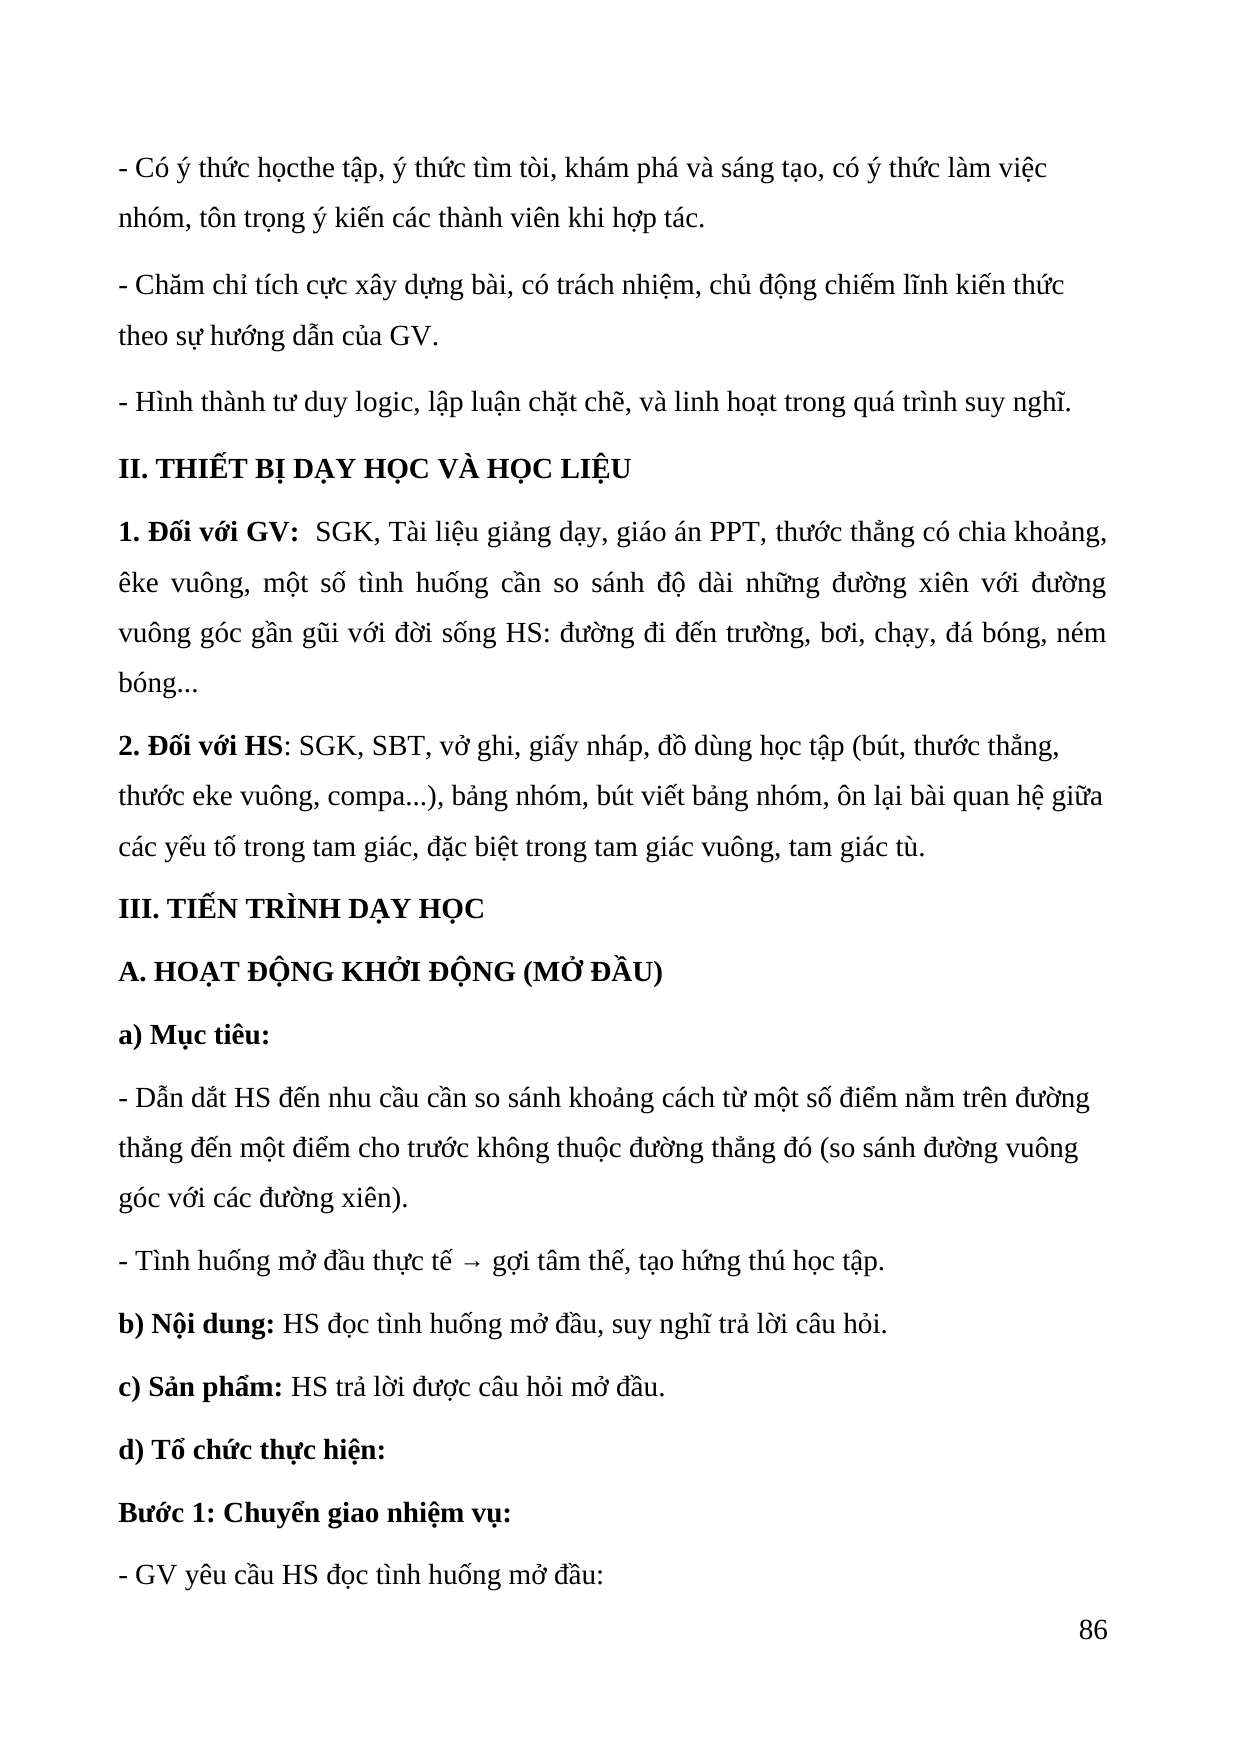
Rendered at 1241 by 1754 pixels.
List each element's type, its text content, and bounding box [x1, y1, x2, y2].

text d) Tổ chức thực hiện: [118, 1432, 1108, 1465]
text - Dẫn dắt HS đến nhu cầu cần so sánh khoảng cách từ một số điểm nằm trên đường thẳng đến một điểm cho trước không thuộc đường thẳng đó (so sánh đường vuông góc với các đường xiên). [118, 1080, 1108, 1214]
text II. THIẾT BỊ DẠY HỌC VÀ HỌC LIỆU [118, 452, 1108, 485]
text c) Sản phẩm: HS trả lời được câu hỏi mở đầu. [118, 1369, 1108, 1403]
text b) Nội dung: HS đọc tình huống mở đầu, suy nghĩ trả lời câu hỏi. [118, 1306, 1108, 1340]
text - Có ý thức họcthe tập, ý thức tìm tòi, khám phá và sáng tạo, có ý thức làm việc nhóm, tôn trọng ý kiến các thành viên khi hợp tác. [118, 150, 1107, 234]
text - GV yêu cầu HS đọc tình huống mở đầu: [118, 1557, 1108, 1591]
text Bước 1: Chuyển giao nhiệm vụ: [118, 1495, 1108, 1528]
text - Hình thành tư duy logic, lập luận chặt chẽ, và linh hoạt trong quá trình suy nghĩ. [118, 384, 1107, 418]
text - Chăm chỉ tích cực xây dựng bài, có trách nhiệm, chủ động chiếm lĩnh kiến thức theo sự hướng dẫn của GV. [118, 267, 1107, 351]
text a) Mục tiêu: [118, 1017, 1108, 1051]
text III. TIẾN TRÌNH DẠY HỌC [118, 892, 1108, 925]
text 1. Đối với GV: SGK, Tài liệu giảng dạy, giáo án PPT, thước thẳng có chia khoảng, êke vuông, một số tình huống cần so sánh độ dài những đường xiên với đường vuông góc gần gũi với đời sống HS: đường đi đến trường, bơi, chạy, đá bóng, ném bóng... [118, 514, 1108, 699]
text 2. Đối với HS: SGK, SBT, vở ghi, giấy nháp, đồ dùng học tập (bút, thước thẳng, thước eke vuông, compa...), bảng nhóm, bút viết bảng nhóm, ôn lại bài quan hệ giữa các yếu tố trong tam giác, đặc biệt trong tam giác vuông, tam giác tù. [118, 728, 1108, 862]
text A. HOẠT ĐỘNG KHỞI ĐỘNG (MỞ ĐẦU) [118, 954, 1108, 988]
text - Tình huống mở đầu thực tế gợi tâm thế, tạo hứng thú học tập. [118, 1243, 1108, 1277]
